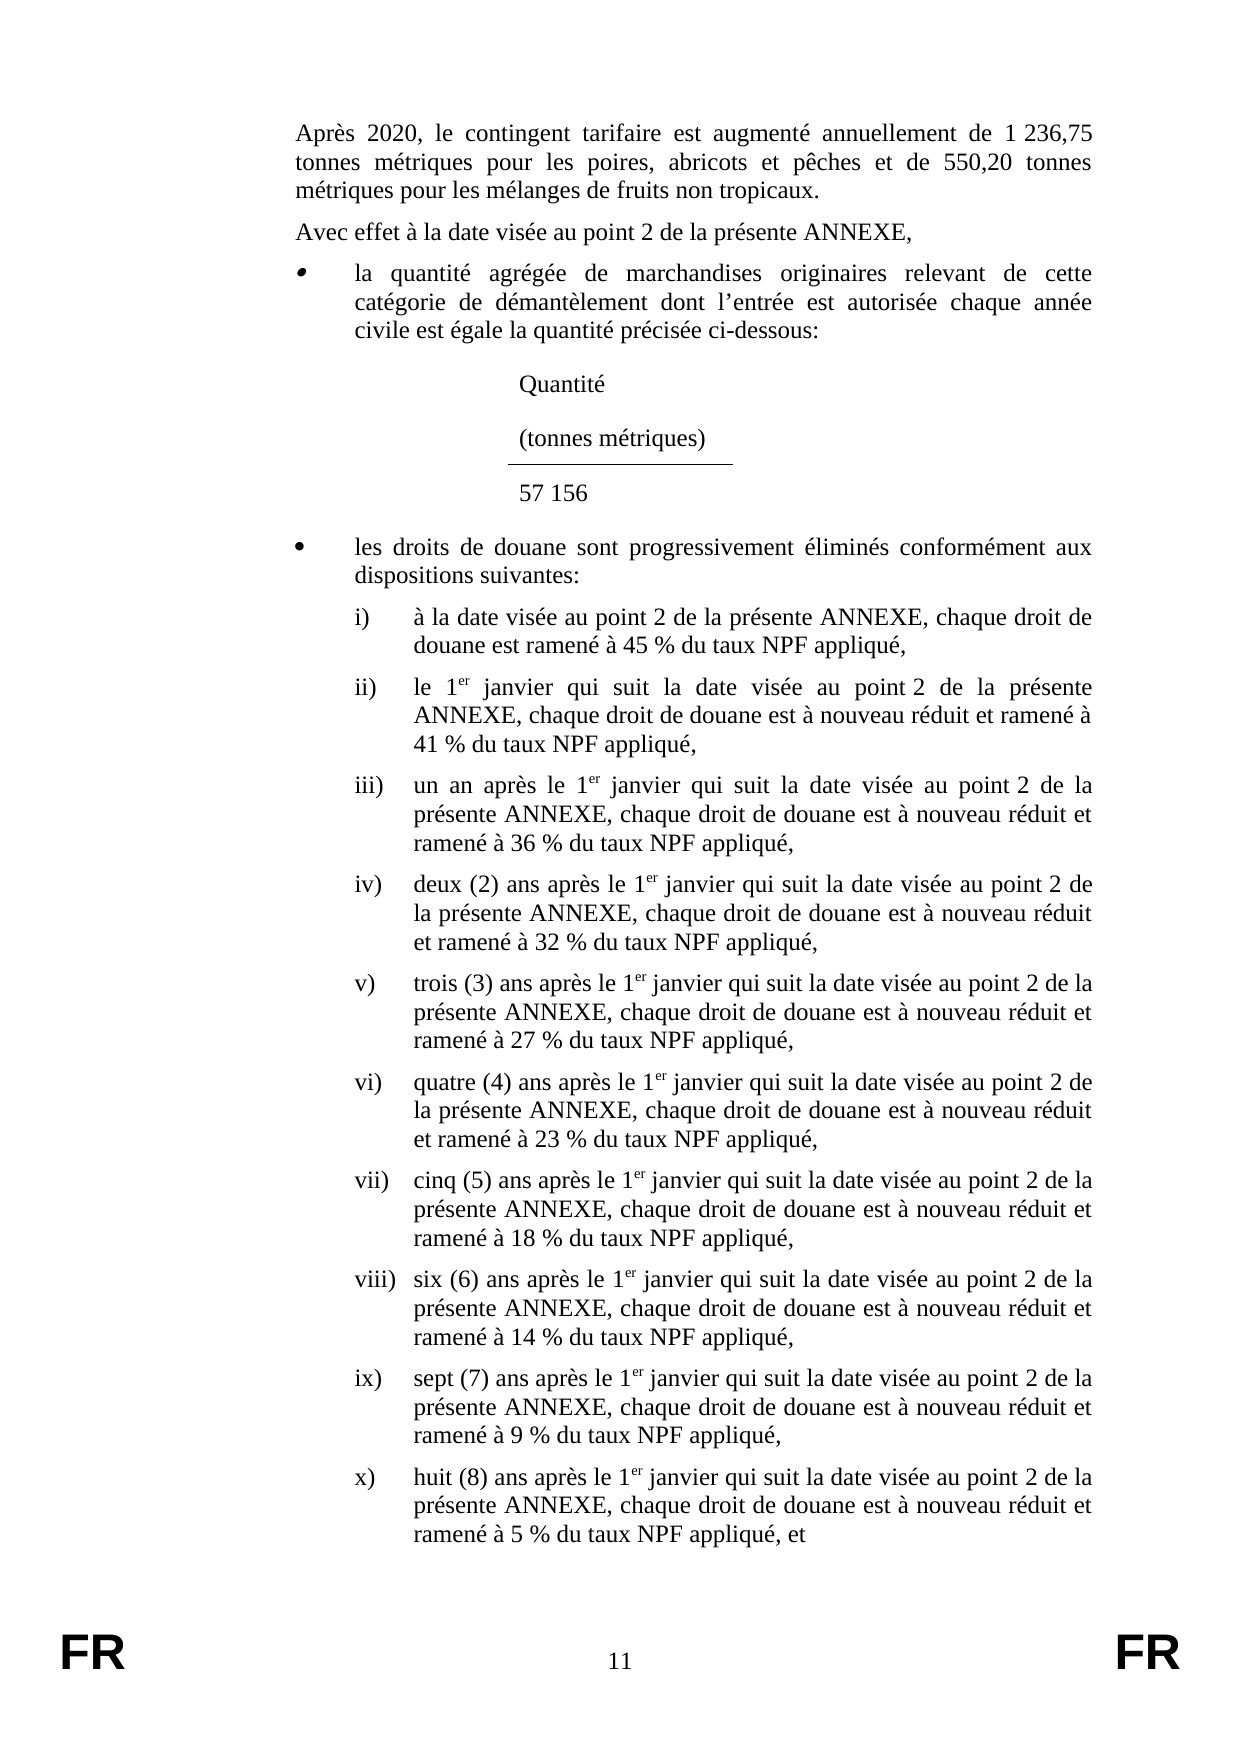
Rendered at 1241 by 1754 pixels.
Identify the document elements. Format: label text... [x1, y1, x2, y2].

text i) à la date visée au point 2 de la présente ANNEXE, chaque droit de douane est ramené à 45 % du taux NPF appliqué, [354, 602, 1093, 659]
text Après 2020, le contingent tarifaire est augmenté annuellement de 1 236,75 tonnes métriques pour les poires, abricots et pêches et de 550,20 tonnes métriques pour les mélanges de fruits non tropicaux. [295, 118, 1093, 204]
text ii) le 1er janvier qui suit la date visée au point 2 de la présente ANNEXE, chaque droit de douane est à nouveau réduit et ramené à 41 % du taux NPF appliqué, [354, 672, 1093, 758]
text viii) six (6) ans après le 1er janvier qui suit la date visée au point 2 de la présente ANNEXE, chaque droit de douane est à nouveau réduit et ramené à 14 % du taux NPF appliqué, [354, 1264, 1093, 1350]
text v) trois (3) ans après le 1er janvier qui suit la date visée au point 2 de la présente ANNEXE, chaque droit de douane est à nouveau réduit et ramené à 27 % du taux NPF appliqué, [354, 968, 1093, 1054]
text vi) quatre (4) ans après le 1er janvier qui suit la date visée au point 2 de la présente ANNEXE, chaque droit de douane est à nouveau réduit et ramené à 23 % du taux NPF appliqué, [354, 1067, 1093, 1153]
table_cell (tonnes métriques) [508, 411, 733, 464]
list la quantité agrégée de marchandises originaires relevant de cette catégorie de démantèlement dont l’entrée est autorisée chaque année civile est égale la quantité précisée ci-dessous: [295, 258, 1093, 344]
text x) huit (8) ans après le 1er janvier qui suit la date visée au point 2 de la présente ANNEXE, chaque droit de douane est à nouveau réduit et ramené à 5 % du taux NPF appliqué, et [354, 1462, 1093, 1548]
text iv) deux (2) ans après le 1er janvier qui suit la date visée au point 2 de la présente ANNEXE, chaque droit de douane est à nouveau réduit et ramené à 32 % du taux NPF appliqué, [354, 869, 1093, 955]
list les droits de douane sont progressivement éliminés conformément aux dispositions suivantes: [295, 532, 1093, 589]
text iii) un an après le 1er janvier qui suit la date visée au point 2 de la présente ANNEXE, chaque droit de douane est à nouveau réduit et ramené à 36 % du taux NPF appliqué, [354, 770, 1093, 857]
table_cell 57 156 [508, 465, 733, 519]
text vii) cinq (5) ans après le 1er janvier qui suit la date visée au point 2 de la présente ANNEXE, chaque droit de douane est à nouveau réduit et ramené à 18 % du taux NPF appliqué, [354, 1165, 1093, 1252]
text Avec effet à la date visée au point 2 de la présente ANNEXE, [295, 217, 1093, 246]
text ix) sept (7) ans après le 1er janvier qui suit la date visée au point 2 de la présente ANNEXE, chaque droit de douane est à nouveau réduit et ramené à 9 % du taux NPF appliqué, [354, 1363, 1093, 1449]
table_header Quantité [508, 357, 733, 411]
